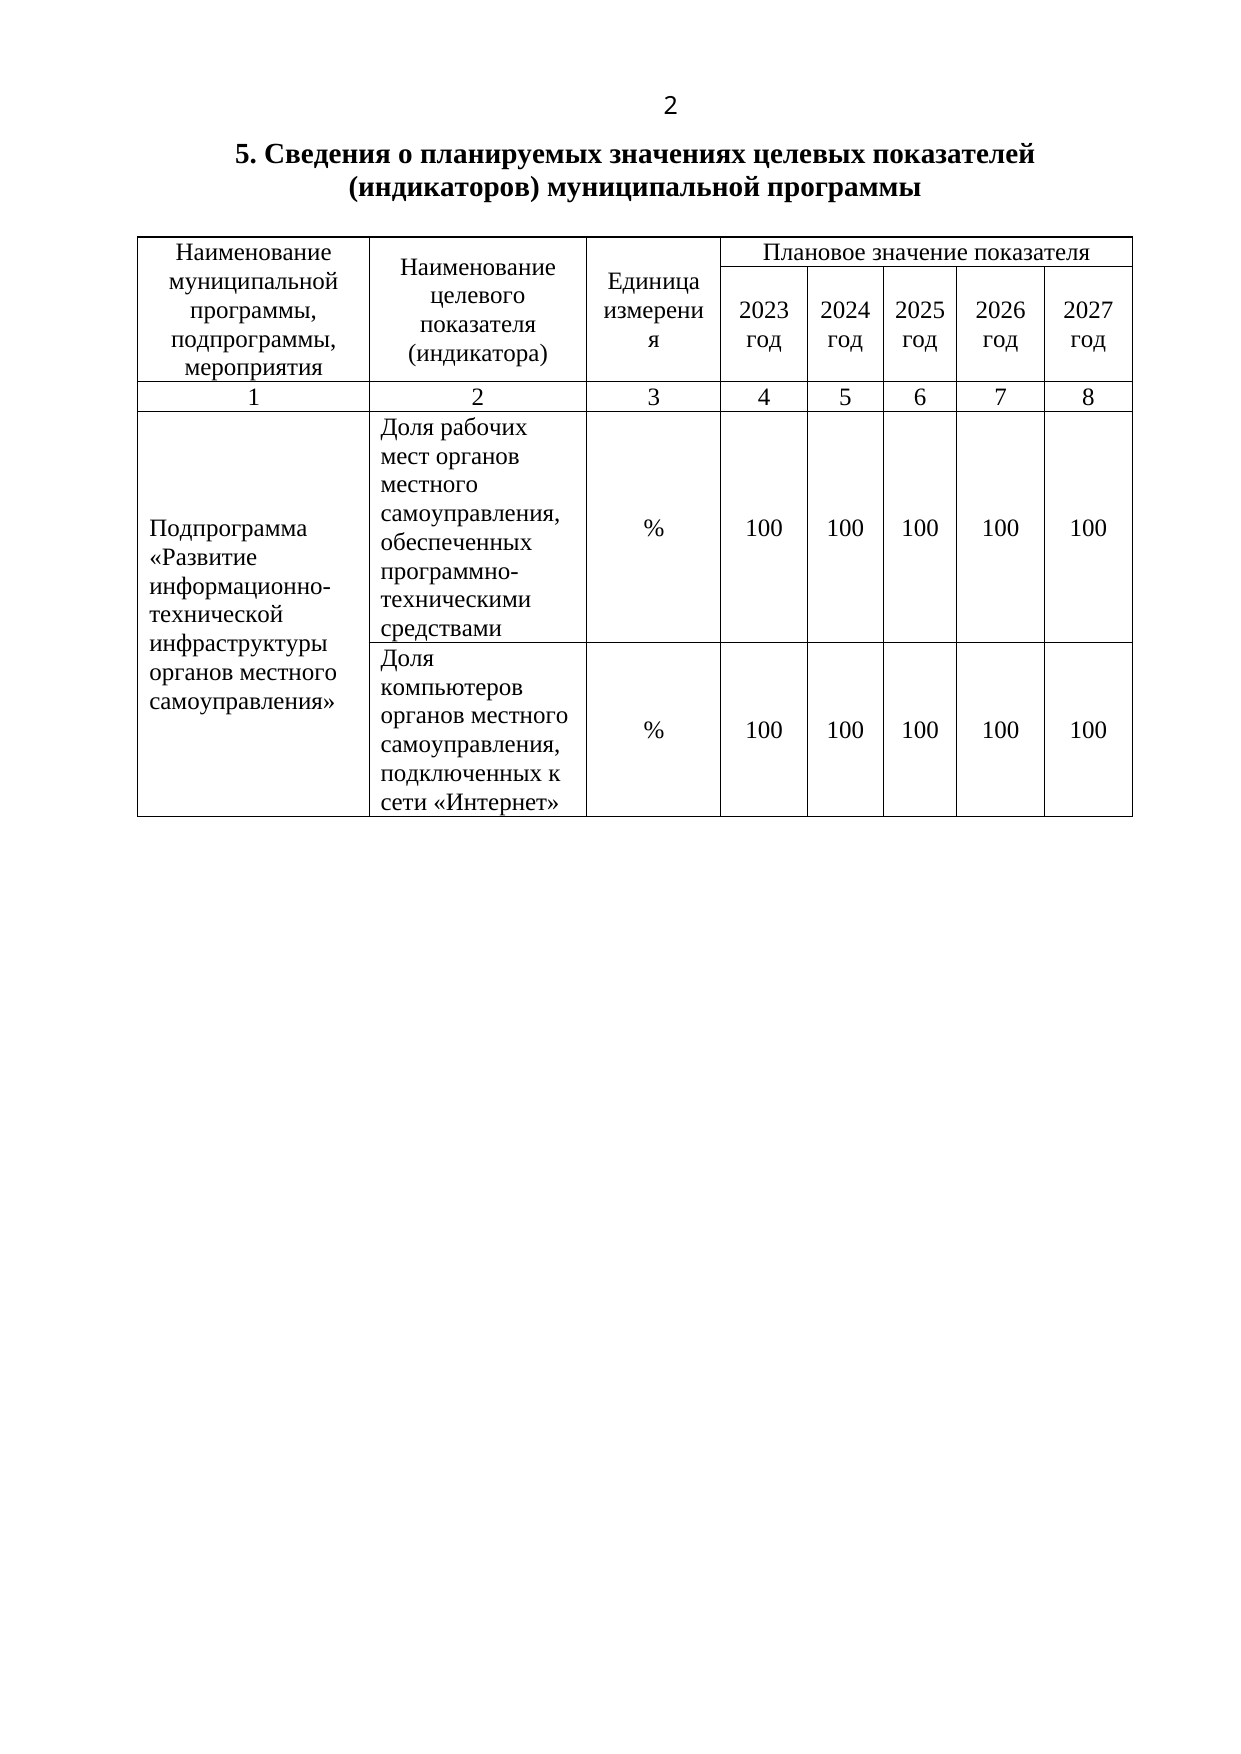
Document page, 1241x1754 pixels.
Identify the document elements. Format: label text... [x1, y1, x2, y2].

table_header Плановое значение показателя [721, 238, 1132, 266]
table_cell 100 [808, 643, 883, 816]
table_cell Доля рабочих мест органов местного самоуправления, обеспеченных программно-техническими средствами [370, 412, 586, 642]
table_header Единица измерения [587, 238, 720, 381]
table_cell 100 [884, 412, 956, 642]
table_cell 4 [721, 382, 807, 411]
table_cell 6 [884, 382, 956, 411]
table_cell % [587, 412, 720, 642]
table_header Наименование муниципальной программы, подпрограммы, мероприятия [138, 238, 369, 381]
table_cell 2 [370, 382, 586, 411]
table_cell 2026 год [957, 267, 1044, 381]
table_cell 1 [138, 382, 369, 411]
table_cell 100 [721, 412, 807, 642]
table_cell 100 [957, 412, 1044, 642]
table_cell Доля компьютеров органов местного самоуправления, подключенных к сети «Интернет» [370, 643, 586, 816]
table_cell 2025 год [884, 267, 956, 381]
table_cell 2024 год [808, 267, 883, 381]
table_cell 2023 год [721, 267, 807, 381]
table_cell % [587, 643, 720, 816]
table_cell 100 [1045, 643, 1132, 816]
table_cell 2027 год [1045, 267, 1132, 381]
table_cell 100 [884, 643, 956, 816]
text 5. Сведения о планируемых значениях целевых показателей (индикаторов) муниципальной программы [148, 136, 1122, 203]
table_cell 100 [721, 643, 807, 816]
table_cell 3 [587, 382, 720, 411]
table_cell 8 [1045, 382, 1132, 411]
table_cell 100 [808, 412, 883, 642]
table_cell 5 [808, 382, 883, 411]
table_cell 100 [957, 643, 1044, 816]
table_header Наименование целевого показателя (индикатора) [370, 238, 586, 381]
table_cell 7 [957, 382, 1044, 411]
table_cell Подпрограмма «Развитие информационно-технической инфраструктуры органов местного самоуправления» [138, 412, 369, 816]
table_cell 100 [1045, 412, 1132, 642]
